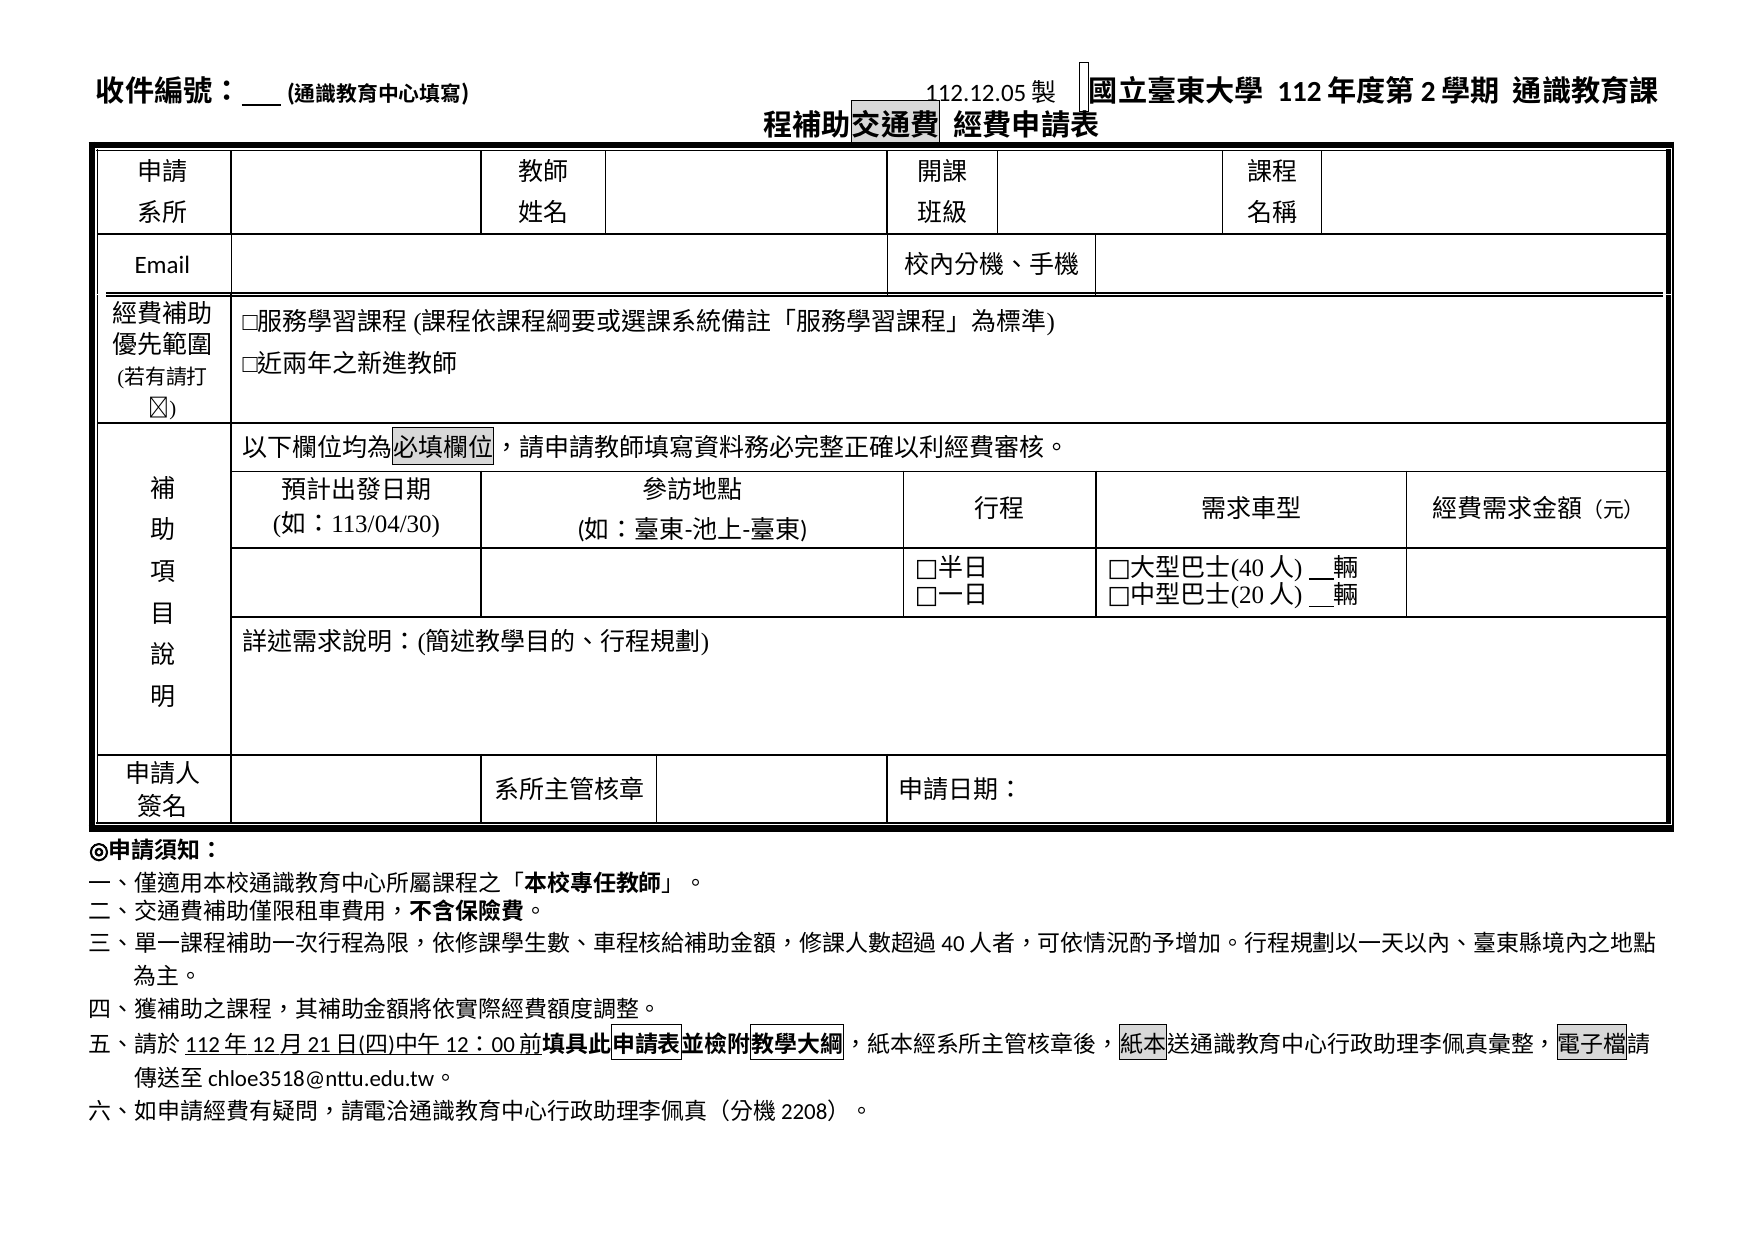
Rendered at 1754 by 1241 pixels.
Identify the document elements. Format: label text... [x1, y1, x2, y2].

table_header 課程 名稱 [1223, 151, 1321, 233]
table_cell 經費需求金額（元） [1407, 472, 1666, 547]
table_cell Email [98, 235, 231, 292]
table_cell [232, 235, 887, 292]
table_cell 需求車型 [1097, 472, 1406, 547]
text 五、請於112年12月21日(四)中午12：00前填具此申請表並檢附教學大綱，紙本經系所主管核章後，紙本送通識教育中心行政助理李佩真彙整，電子檔請傳送至chloe3518@nttu.edu.tw。 [89, 1024, 1665, 1093]
table_cell 申請人 簽名 [98, 756, 230, 822]
table_cell 行程 [904, 472, 1095, 547]
text 一、僅適用本校通識教育中心所屬課程之「本校專任教師」。 [89, 865, 1665, 898]
table_cell 詳述需求說明：(簡述教學目的、行程規劃) [232, 618, 1666, 754]
text 四、獲補助之課程，其補助金額將依實際經費額度調整。 [89, 991, 1665, 1024]
table_header [1322, 151, 1666, 233]
table_cell 補 助 項 目 說 明 [98, 424, 230, 754]
table_cell 校內分機、手機 [888, 235, 1095, 292]
table_cell [1096, 235, 1666, 292]
table_cell □半日 □一日 [904, 549, 1095, 616]
table_cell [232, 756, 480, 822]
table_header 開課 班級 [888, 151, 997, 233]
table_cell □服務學習課程 (課程依課程綱要或選課系統備註「服務學習課程」為標準) □近兩年之新進教師 [232, 292, 1670, 422]
table_header 教師 姓名 [482, 151, 605, 233]
text ◎申請須知： [89, 832, 1665, 865]
table_cell 經費補助優先範圍 (若有請打) [95, 292, 230, 422]
table_cell 參訪地點 (如：臺東-池上-臺東) [482, 472, 903, 547]
table_cell 預計出發日期 (如：113/04/30) [232, 472, 480, 547]
table_cell □大型巴士(40人) 輛 □中型巴士(20人) 輛 [1097, 549, 1406, 616]
table_cell [657, 756, 886, 822]
text 三、單一課程補助一次行程為限，依修課學生數、車程核給補助金額，修課人數超過40人者，可依情況酌予增加。行程規劃以一天以內、臺東縣境內之地點為主。 [89, 925, 1665, 991]
table_header [606, 151, 886, 233]
text 二、交通費補助僅限租車費用，不含保險費。 [89, 898, 1665, 925]
table_header [232, 151, 480, 233]
text 六、如申請經費有疑問，請電洽通識教育中心行政助理李佩真（分機2208）。 [89, 1093, 1665, 1126]
text 收件編號： (通識教育中心填寫) 112.12.05製 國立臺東大學 112年度第2學期 通識教育課程補助交通費 經費申請表 [89, 75, 1665, 142]
table_cell [232, 549, 480, 616]
table_header 申請 系所 [98, 151, 230, 233]
table_cell 申請日期： [888, 756, 1666, 822]
table_cell 以下欄位均為必填欄位，請申請教師填寫資料務必完整正確以利經費審核。 [232, 424, 1666, 471]
table_cell [482, 549, 903, 616]
table_cell 系所主管核章 [482, 756, 656, 822]
table_cell [1407, 549, 1666, 616]
table_header [998, 151, 1222, 233]
